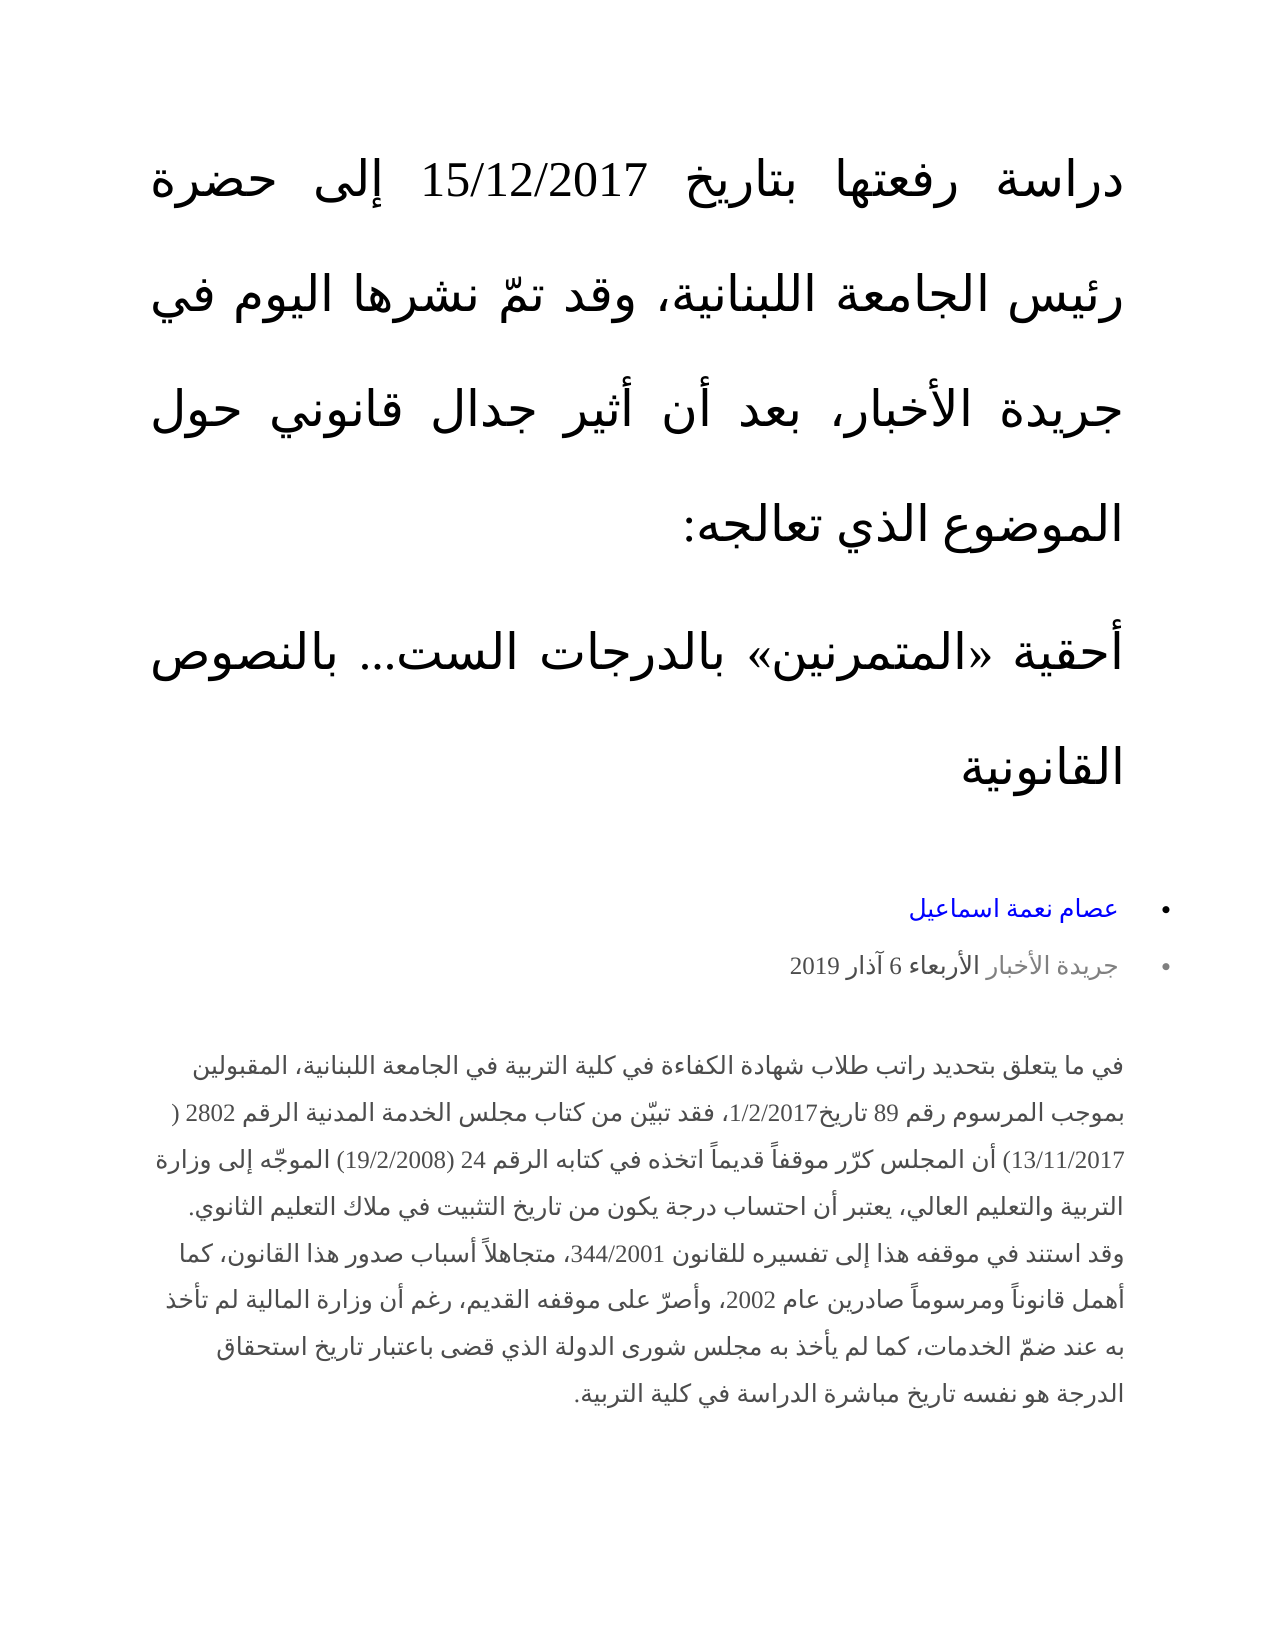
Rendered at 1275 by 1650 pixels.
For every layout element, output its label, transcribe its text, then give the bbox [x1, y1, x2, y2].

list عصام نعمة اسماعيل [150, 894, 1162, 922]
text أحقية «المتمرنين» بالدرجات الست... بالنصوص القانونية [150, 622, 1125, 795]
list جريدة الأخبار الأربعاء 6 آذار 2019 [150, 951, 1162, 980]
text في ما يتعلق بتحديد راتب طلاب شهادة الكفاءة في كلية التربية في الجامعة اللبنانية، المقبولين بموجب المرسوم رقم 89 تاريخ1/2/2017، فقد تبيّن من كتاب مجلس الخدمة المدنية الرقم 2802 (13/11/2017) أن المجلس كرّر موقفاً قديماً اتخذه في كتابه الرقم 24 (19/2/2008) الموجّه إلى وزارة التربية والتعليم العالي، يعتبر أن احتساب درجة يكون من تاريخ التثبيت في ملاك التعليم الثانوي. وقد استند في موقفه هذا إلى تفسيره للقانون 344/2001، متجاهلاً أسباب صدور هذا القانون، كما أهمل قانوناً ومرسوماً صادرين عام 2002، وأصرّ على موقفه القديم، رغم أن وزارة المالية لم تأخذ به عند ضمّ الخدمات، كما لم يأخذ به مجلس شورى الدولة الذي قضى باعتبار تاريخ استحقاق الدرجة هو نفسه تاريخ مباشرة الدراسة في كلية التربية. [150, 1033, 1125, 1408]
text دراسة رفعتها بتاريخ 15/12/2017 إلى حضرة رئيس الجامعة اللبنانية، وقد تمّ نشرها اليوم في جريدة الأخبار، بعد أن أثير جدال قانوني حول الموضوع الذي تعالجه: [150, 150, 1125, 552]
